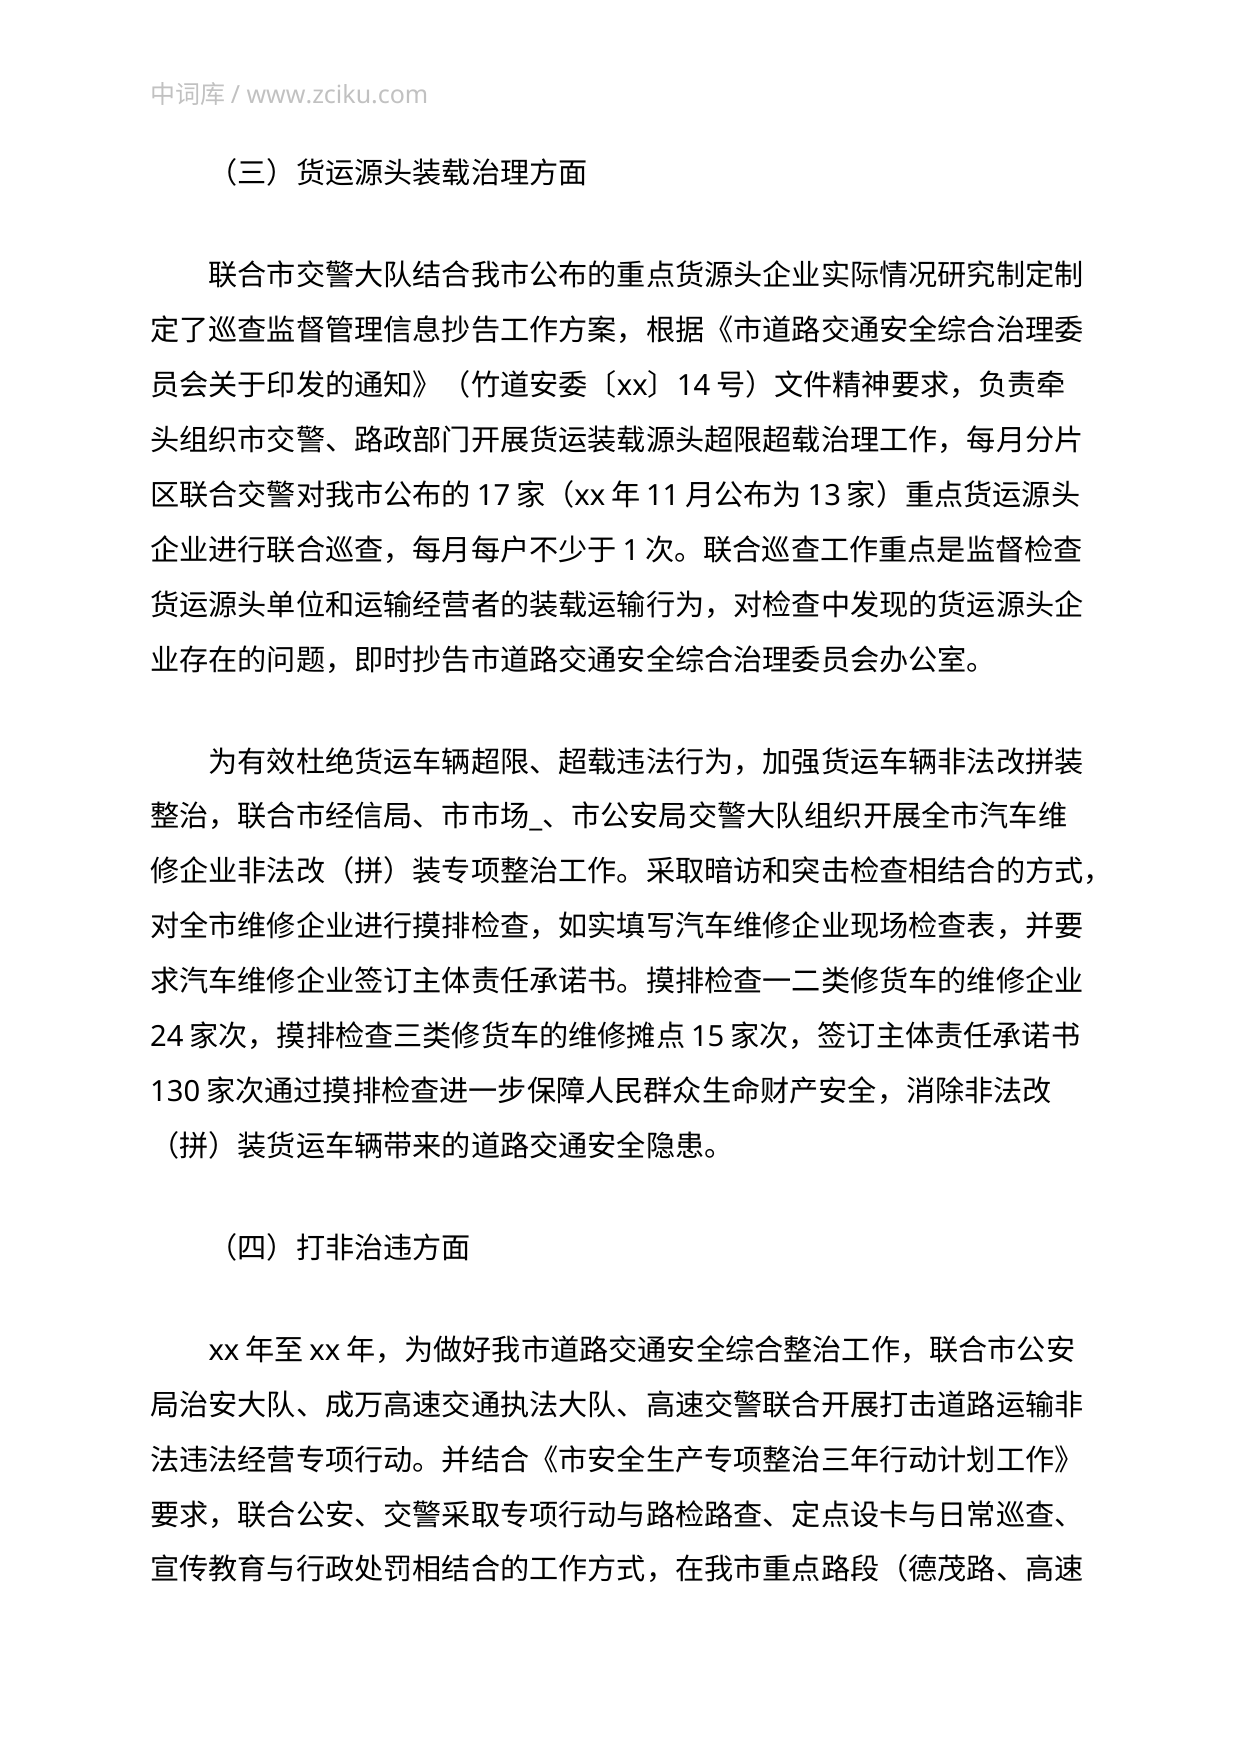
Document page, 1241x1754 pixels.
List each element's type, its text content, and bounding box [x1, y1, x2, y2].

text 联合市交警大队结合我市公布的重点货源头企业实际情况研究制定制定了巡查监督管理信息抄告工作方案，根据《市道路交通安全综合治理委员会关于印发的通知》（竹道安委〔xx〕14号）文件精神要求，负责牵头组织市交警、路政部门开展货运装载源头超限超载治理工作，每月分片区联合交警对我市公布的17家（xx年11月公布为13家）重点货运源头企业进行联合巡查，每月每户不少于1次。联合巡查工作重点是监督检查货运源头单位和运输经营者的装载运输行为，对检查中发现的货运源头企业存在的问题，即时抄告市道路交通安全综合治理委员会办公室。 [150, 252, 1090, 679]
text （四）打非治违方面 [150, 1224, 1090, 1267]
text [150, 1326, 1090, 1588]
text （三）货运源头装载治理方面 [150, 150, 1090, 192]
text 为有效杜绝货运车辆超限、超载违法行为，加强货运车辆非法改拼装整治，联合市经信局、市市场_、市公安局交警大队组织开展全市汽车维修企业非法改（拼）装专项整治工作。采取暗访和突击检查相结合的方式，对全市维修企业进行摸排检查，如实填写汽车维修企业现场检查表，并要求汽车维修企业签订主体责任承诺书。摸排检查一二类修货车的维修企业24家次，摸排检查三类修货车的维修摊点15家次，签订主体责任承诺书130家次通过摸排检查进一步保障人民群众生命财产安全，消除非法改（拼）装货运车辆带来的道路交通安全隐患。 [150, 738, 1090, 1165]
